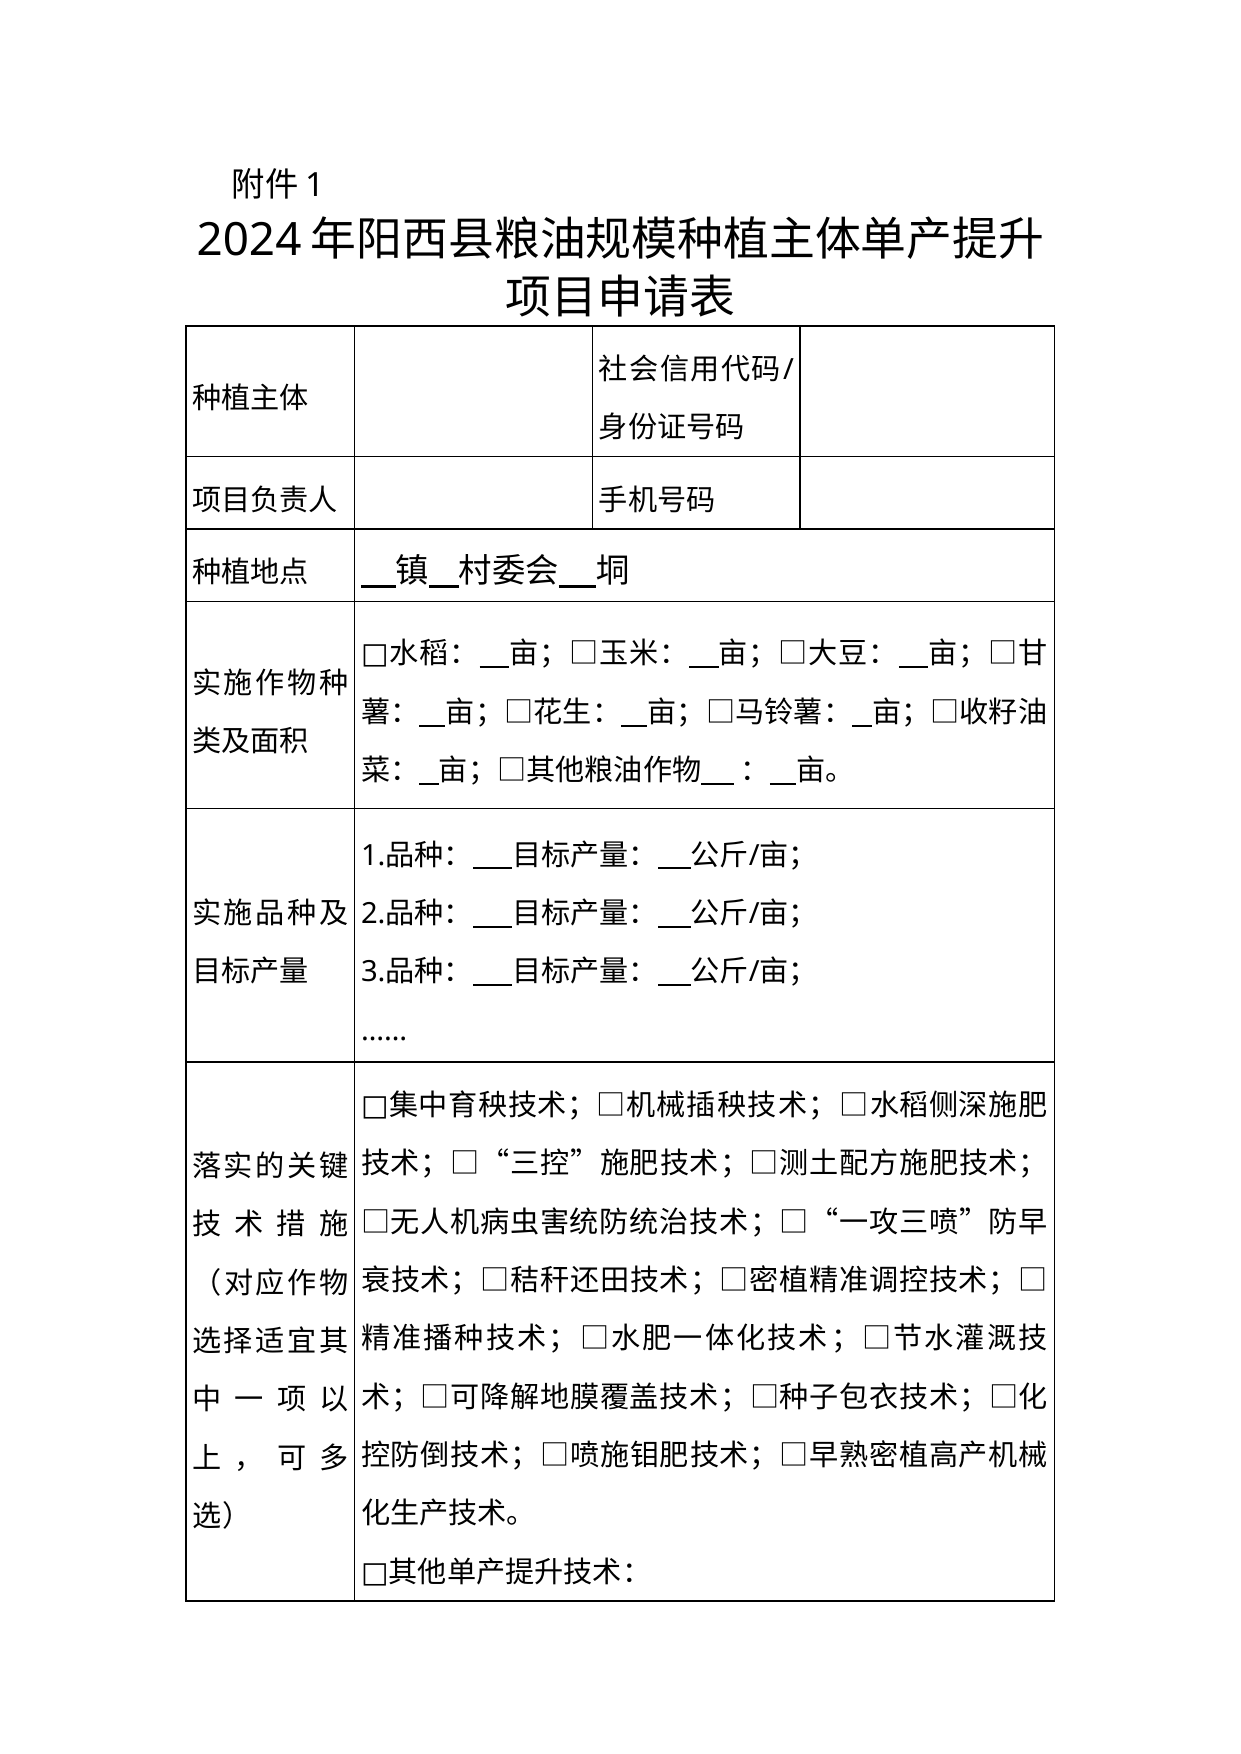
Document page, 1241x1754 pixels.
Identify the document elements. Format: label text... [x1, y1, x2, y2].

table_cell 实施品种及目标产量 [187, 809, 354, 1061]
table_cell 落实的关键技术措施（对应作物选择适宜其中一项以上，可多选） [187, 1063, 354, 1600]
text 2024年阳西县粮油规模种植主体单产提升项目申请表 [188, 208, 506, 325]
table_cell 镇 村委会 垌 [355, 530, 1054, 601]
table_cell 1.品种： 目标产量： 公斤/亩； 2.品种： 目标产量： 公斤/亩； 3.品种： 目标产量： 公斤/亩； …… [355, 809, 1054, 1061]
table_cell [801, 457, 1054, 528]
table_cell □集中育秧技术；□机械插秧技术；□水稻侧深施肥技术；□“三控”施肥技术；□测土配方施肥技术；□无人机病虫害统防统治技术；□“一攻三喷”防早衰技术；□秸秆还田技术；□密植精准调控技术；□精准播种技术；□水肥一体化技术；□节水灌溉技术；□可降解地膜覆盖技术；□种子包衣技术；□化控防倒技术；□喷施钼肥技术；□早熟密植高产机械化生产技术。 □其他单产提升技术： [355, 1063, 1054, 1600]
table_cell 手机号码 [593, 457, 799, 528]
table_header 社会信用代码/身份证号码 [593, 327, 799, 456]
table_header [355, 327, 592, 456]
text 2024年阳西县粮油规模种植主体单产提升项目申请表 [735, 208, 1052, 325]
table_header 种植主体 [187, 327, 354, 456]
table_cell □水稻： 亩；□玉米： 亩；□大豆： 亩；□甘薯： 亩；□花生： 亩；□马铃薯： 亩；□收籽油菜： 亩；□其他粮油作物 ： 亩。 [355, 602, 1054, 808]
text 附件1 [188, 150, 1052, 208]
table_header [801, 327, 1054, 456]
table_cell 实施作物种类及面积 [187, 602, 354, 808]
table_cell [355, 457, 592, 528]
table_cell 种植地点 [187, 530, 354, 601]
table_cell 项目负责人 [187, 457, 354, 528]
